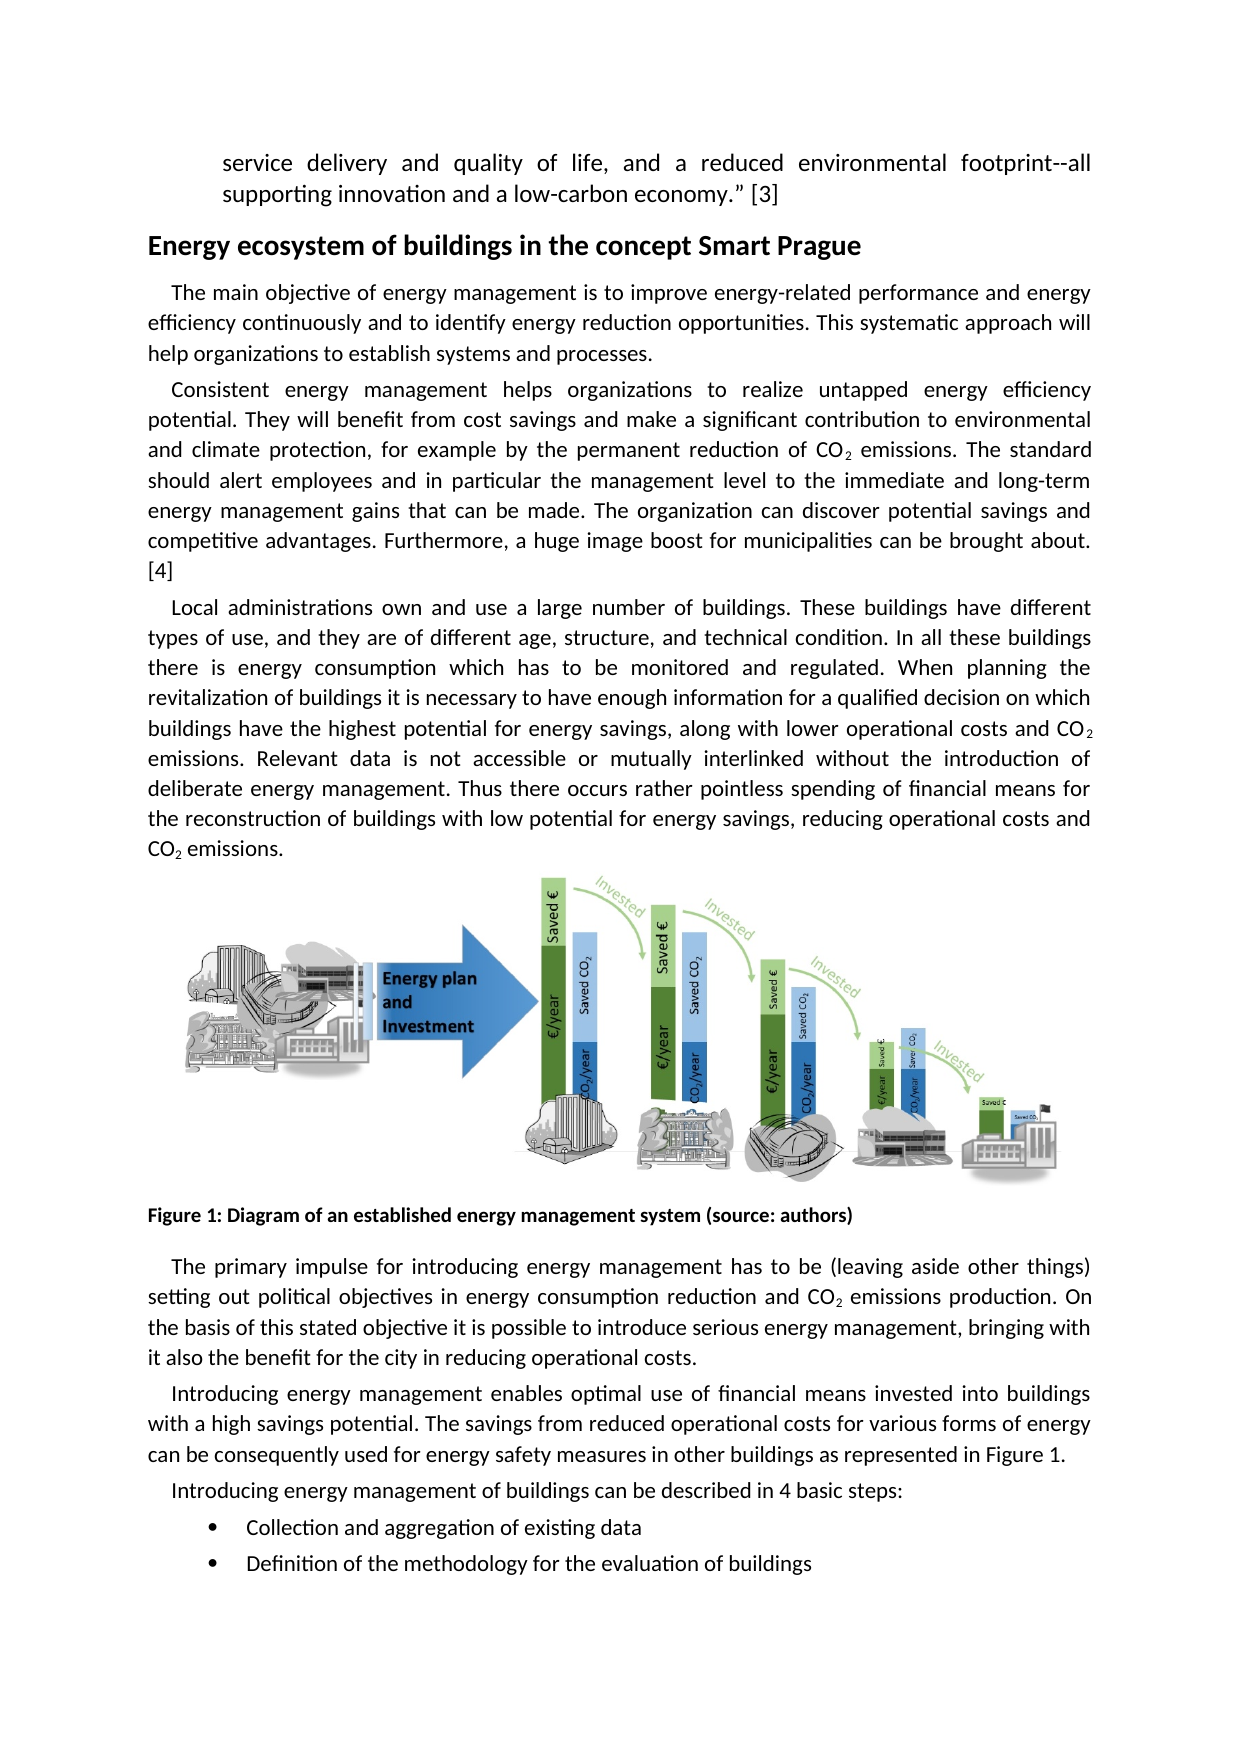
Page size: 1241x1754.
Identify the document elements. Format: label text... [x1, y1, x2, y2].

picture [178, 871, 1062, 1190]
text The primary impulse for introducing energy management has to be (leaving aside other things) setting out political objectives in energy consumption reduction and CO2 emissions production. On the basis of this stated objective it is possible to introduce serious energy management, bringing with it also the benefit for the city in reducing operational costs. [148, 1252, 1093, 1371]
list Definition of the methodology for the evaluation of buildings [209, 1549, 1093, 1577]
text Introducing energy management enables optimal use of financial means invested into buildings with a high savings potential. The savings from reduced operational costs for various forms of energy can be consequently used for energy safety measures in other buildings as represented in Figure 1. [148, 1379, 1093, 1468]
text Consistent energy management helps organizations to realize untapped energy efficiency potential. They will benefit from cost savings and make a significant contribution to environmental and climate protection, for example by the permanent reduction of CO2 emissions. The standard should alert employees and in particular the management level to the immediate and long-term energy management gains that can be made. The organization can discover potential savings and competitive advantages. Furthermore, a huge image boost for municipalities can be brought about. [4] [148, 375, 1093, 584]
text Figure 1: Diagram of an established energy management system (source: authors) [148, 1202, 1093, 1228]
text The main objective of energy management is to improve energy-related performance and energy efficiency continuously and to identify energy reduction opportunities. This systematic approach will help organizations to establish systems and processes. [148, 278, 1093, 367]
list Collection and aggregation of existing data [209, 1513, 1093, 1541]
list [185, 148, 1093, 209]
text Introducing energy management of buildings can be described in 4 basic steps: [148, 1476, 1093, 1504]
subtitle Energy ecosystem of buildings in the concept Smart Prague [148, 227, 1093, 263]
text Local administrations own and use a large number of buildings. These buildings have different types of use, and they are of different age, structure, and technical condition. In all these buildings there is energy consumption which has to be monitored and regulated. When planning the revitalization of buildings it is necessary to have enough information for a qualified decision on which buildings have the highest potential for energy savings, along with lower operational costs and CO2 emissions. Relevant data is not accessible or mutually interlinked without the introduction of deliberate energy management. Thus there occurs rather pointless spending of financial means for the reconstruction of buildings with low potential for energy savings, reducing operational costs and CO2 emissions. [148, 593, 1093, 863]
